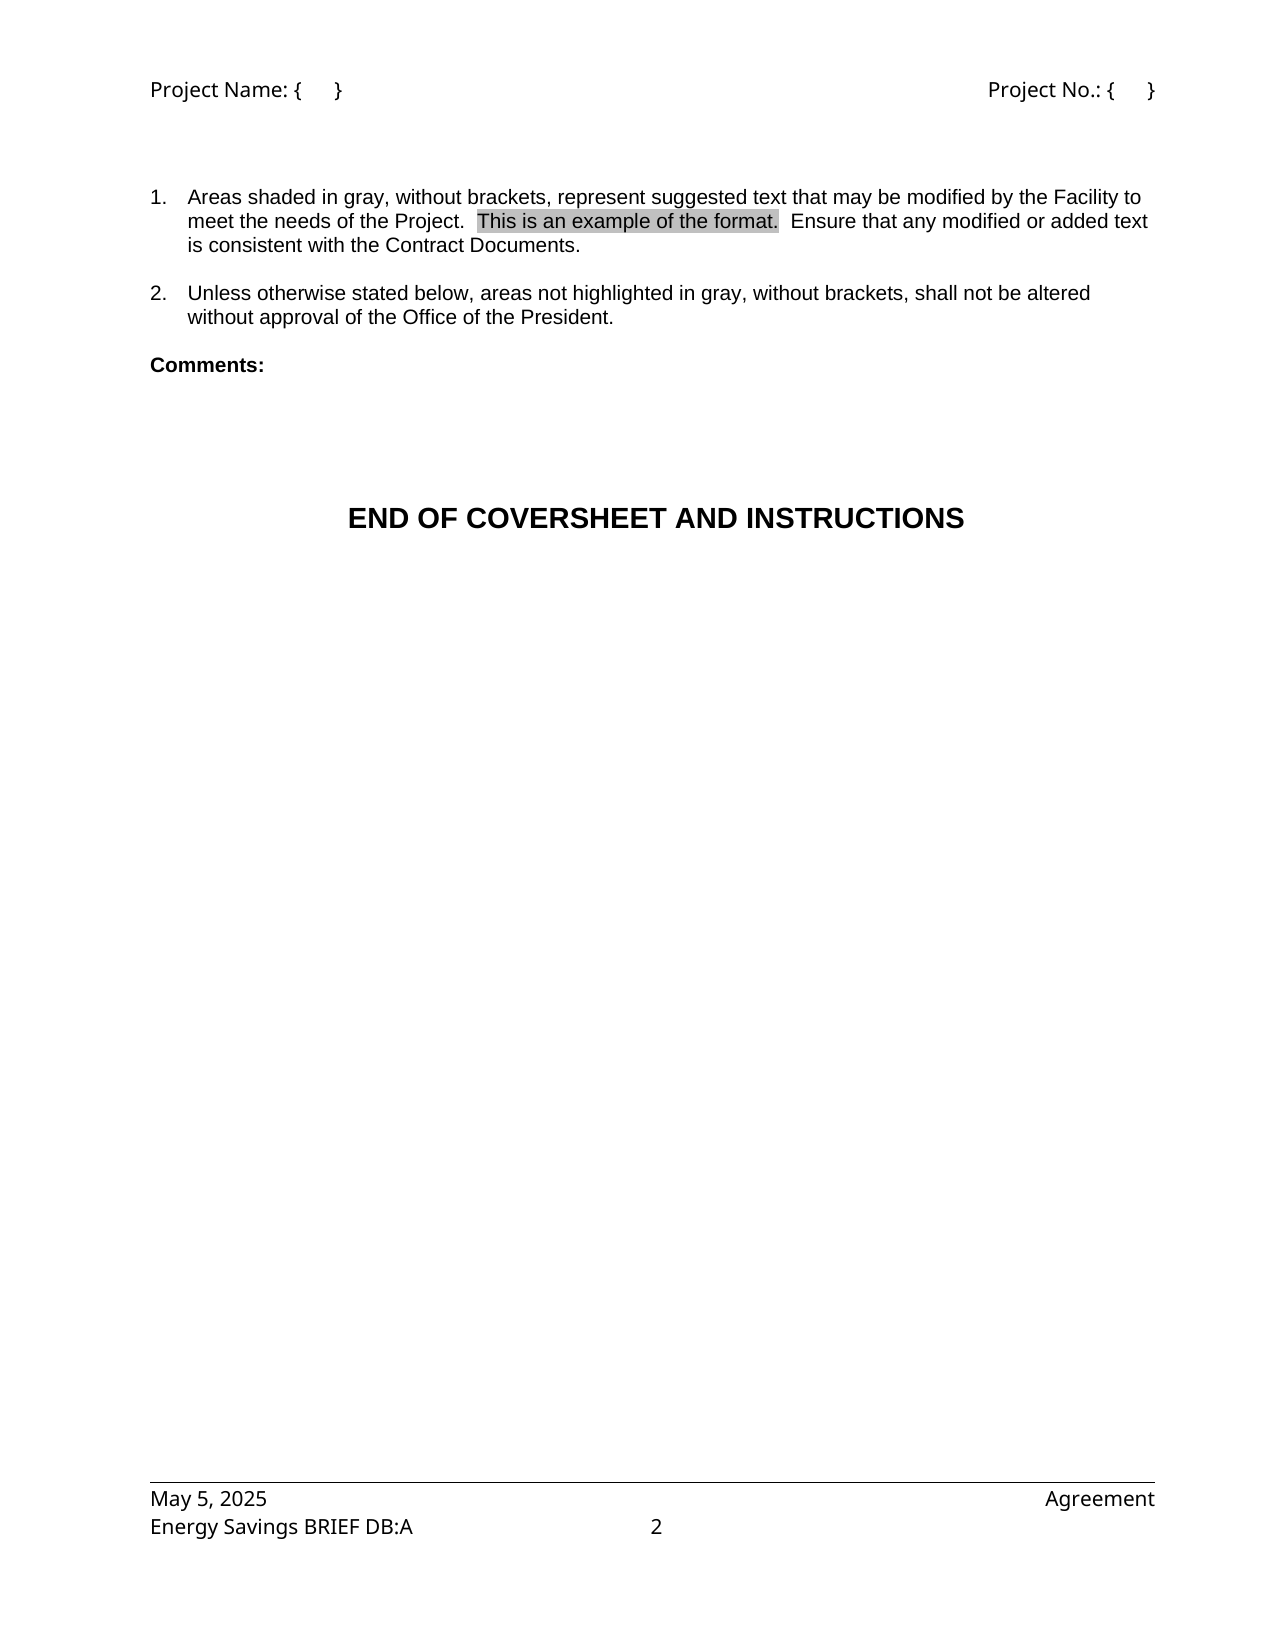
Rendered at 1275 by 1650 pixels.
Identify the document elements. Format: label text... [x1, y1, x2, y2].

text END OF COVERSHEET AND INSTRUCTIONS [150, 501, 1162, 535]
list Areas shaded in gray, without brackets, represent suggested text that may be modified by the Facility to meet the needs of the Project. This is an example of the format. Ensure that any modified or added text is consistent with the Contract Documents. [150, 185, 1162, 257]
list Unless otherwise stated below, areas not highlighted in gray, without brackets, shall not be altered without approval of the Office of the President. [150, 281, 1162, 329]
text Comments: [150, 353, 1162, 377]
